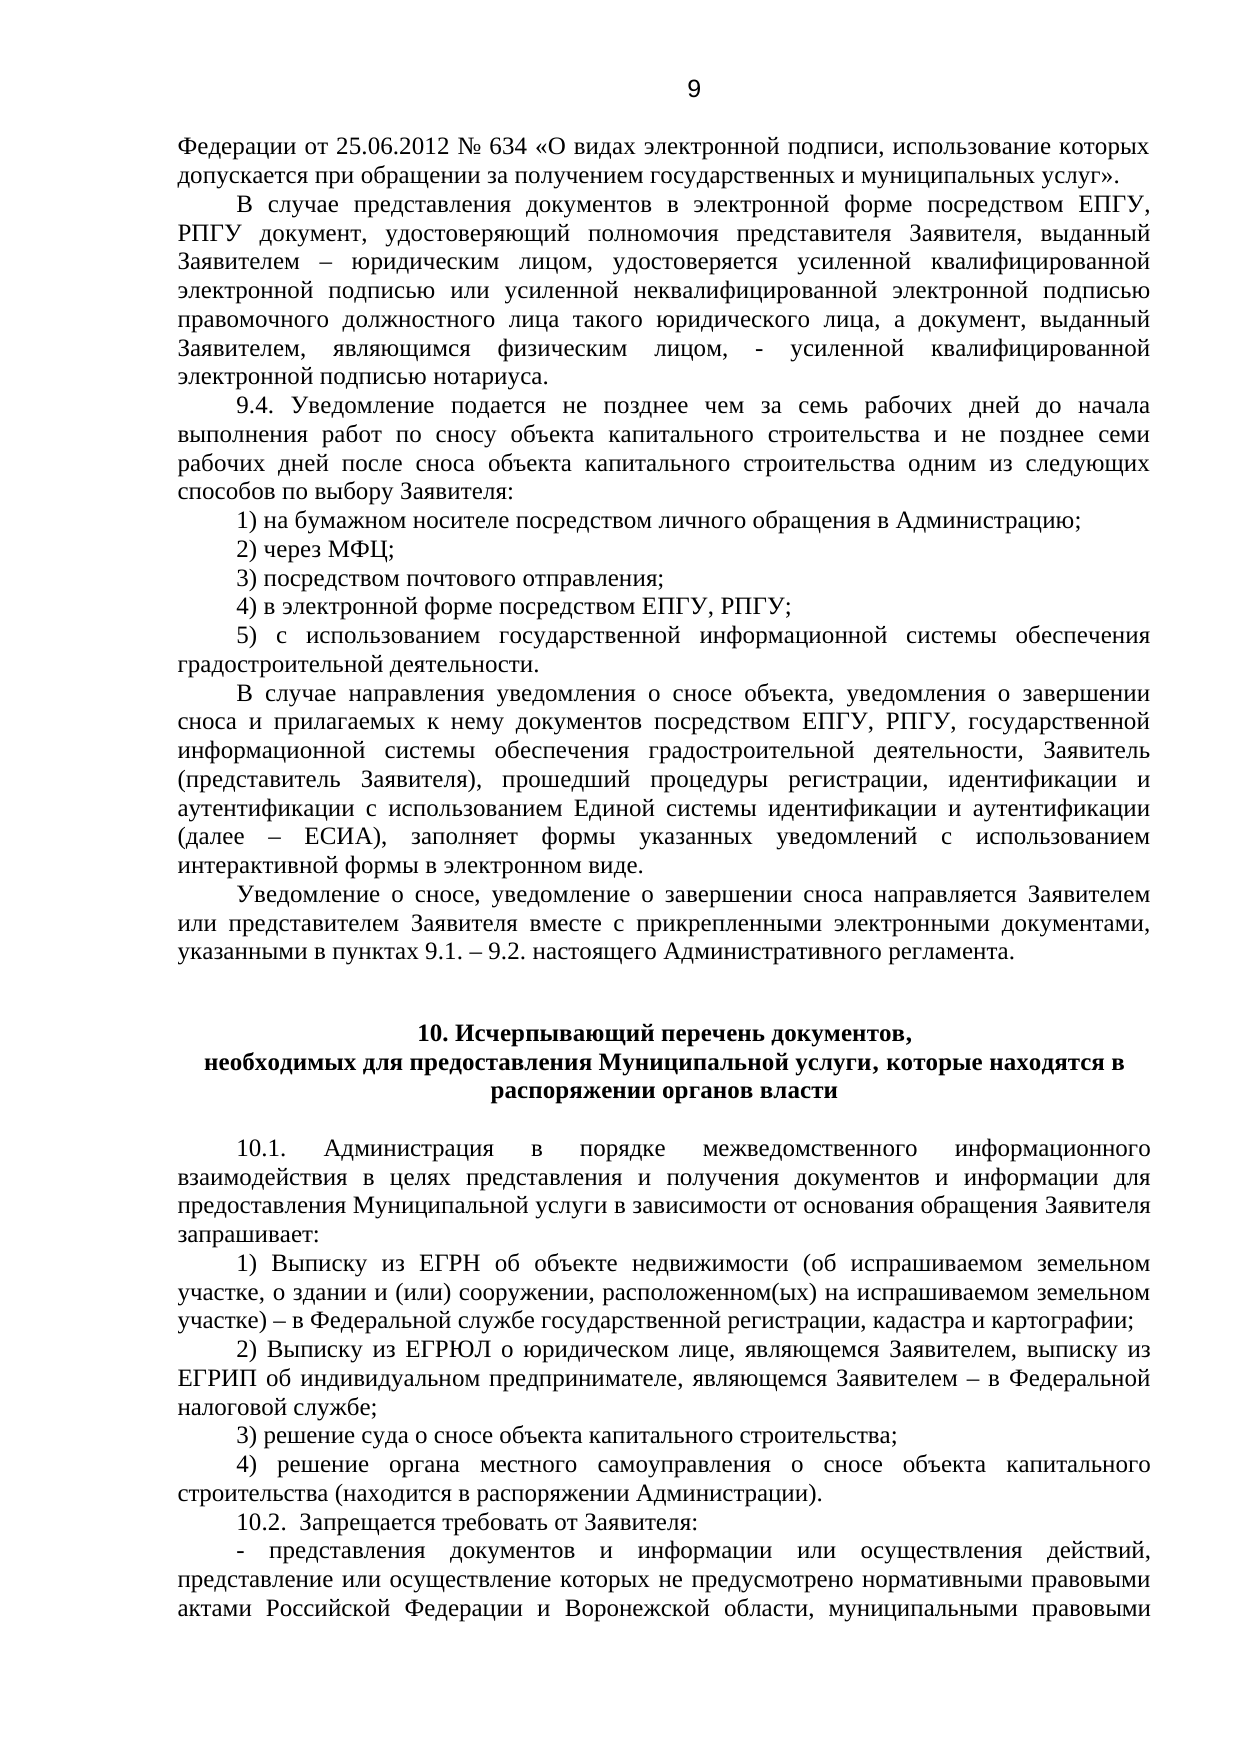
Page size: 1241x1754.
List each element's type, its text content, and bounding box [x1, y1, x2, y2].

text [177, 1535, 1152, 1622]
text В случае направления уведомления о сносе объекта, уведомления о завершении сноса и прилагаемых к нему документов посредством ЕПГУ, РПГУ, государственной информационной системы обеспечения градостроительной деятельности, Заявитель (представитель Заявителя), прошедший процедуры регистрации, идентификации и аутентификации с использованием Единой системы идентификации и аутентификации (далее – ЕСИА), заполняет формы указанных уведомлений с использованием интерактивной формы в электронном виде. [177, 678, 1152, 879]
text 3) посредством почтового отправления; [177, 563, 1152, 591]
text 10.2. Запрещается требовать от Заявителя: [177, 1507, 1152, 1535]
text 9.4. Уведомление подается не позднее чем за семь рабочих дней до начала выполнения работ по сносу объекта капитального строительства и не позднее семи рабочих дней после сноса объекта капитального строительства одним из следующих способов по выбору Заявителя: [177, 390, 1152, 505]
text 4) решение органа местного самоуправления о сносе объекта капитального строительства (находится в распоряжении Администрации). [177, 1449, 1152, 1507]
text 10. Исчерпывающий перечень документов, [177, 1018, 1152, 1047]
text 1) на бумажном носителе посредством личного обращения в Администрацию; [177, 505, 1152, 534]
text В случае представления документов в электронной форме посредством ЕПГУ, РПГУ документ, удостоверяющий полномочия представителя Заявителя, выданный Заявителем – юридическим лицом, удостоверяется усиленной квалифицированной электронной подписью или усиленной неквалифицированной электронной подписью правомочного должностного лица такого юридического лица, а документ, выданный Заявителем, являющимся физическим лицом, - усиленной квалифицированной электронной подписью нотариуса. [177, 189, 1152, 390]
text 5) с использованием государственной информационной системы обеспечения градостроительной деятельности. [177, 620, 1152, 678]
text Уведомление о сносе, уведомление о завершении сноса направляется Заявителем или представителем Заявителя вместе с прикрепленными электронными документами, указанными в пунктах 9.1. – 9.2. настоящего Административного регламента. [177, 879, 1152, 965]
text 4) в электронной форме посредством ЕПГУ, РПГУ; [177, 591, 1152, 620]
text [177, 131, 1152, 189]
text 2) через МФЦ; [177, 534, 1152, 563]
text необходимых для предоставления Муниципальной услуги, которые находятся в распоряжении органов власти [177, 1047, 1152, 1104]
text 1) Выписку из ЕГРН об объекте недвижимости (об испрашиваемом земельном участке, о здании и (или) сооружении, расположенном(ых) на испрашиваемом земельном участке) – в Федеральной службе государственной регистрации, кадастра и картографии; [177, 1248, 1152, 1334]
text 2) Выписку из ЕГРЮЛ о юридическом лице, являющемся Заявителем, выписку из ЕГРИП об индивидуальном предпринимателе, являющемся Заявителем – в Федеральной налоговой службе; [177, 1334, 1152, 1420]
text 3) решение суда о сносе объекта капитального строительства; [177, 1420, 1152, 1449]
text 10.1. Администрация в порядке межведомственного информационного взаимодействия в целях представления и получения документов и информации для предоставления Муниципальной услуги в зависимости от основания обращения Заявителя запрашивает: [177, 1133, 1152, 1248]
